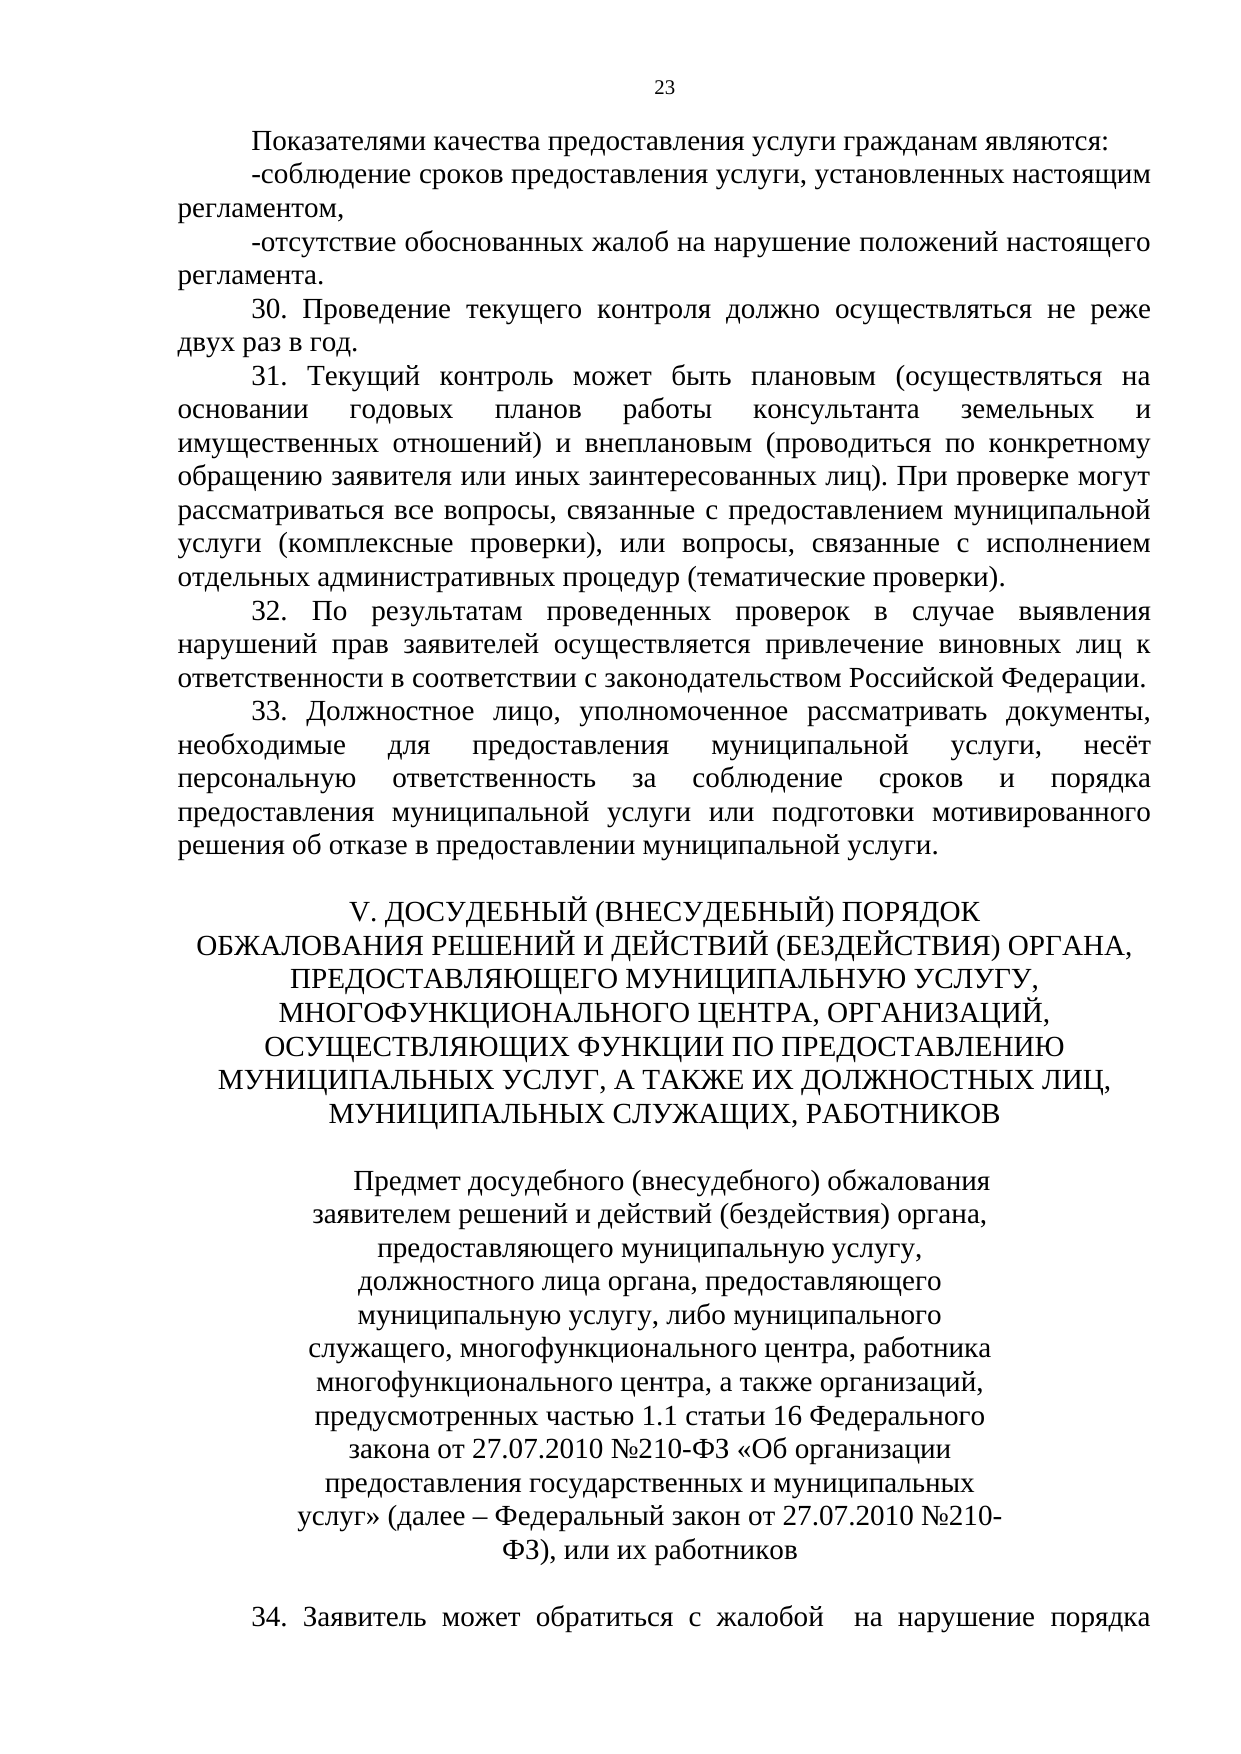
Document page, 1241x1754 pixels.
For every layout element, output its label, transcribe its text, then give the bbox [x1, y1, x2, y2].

text V. ДОСУДЕБНЫЙ (ВНЕСУДЕБНЫЙ) ПОРЯДОК [177, 894, 1152, 928]
text Показателями качества предоставления услуги гражданам являются: [177, 123, 1152, 157]
text Предмет досудебного (внесудебного) обжалования заявителем решений и действий (бездействия) органа, предоставляющего муниципальную услугу, должностного лица органа, предоставляющего муниципальную услугу, либо муниципального служащего, многофункционального центра, работника многофункционального центра, а также организаций, предусмотренных частью 1.1 статьи 16 Федерального закона от 27.07.2010 №210-ФЗ «Об организации предоставления государственных и муниципальных услуг» (далее – Федеральный закон от 27.07.2010 №210-ФЗ), или их работников [295, 1163, 1004, 1565]
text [177, 1599, 1152, 1632]
text 31. Текущий контроль может быть плановым (осуществляться на основании годовых планов работы консультанта земельных и имущественных отношений) и внеплановым (проводиться по конкретному обращению заявителя или иных заинтересованных лиц). При проверке могут рассматриваться все вопросы, связанные с предоставлением муниципальной услуги (комплексные проверки), или вопросы, связанные с исполнением отдельных административных процедур (тематические проверки). [177, 358, 1152, 593]
text 33. Должностное лицо, уполномоченное рассматривать документы, необходимые для предоставления муниципальной услуги, несёт персональную ответственность за соблюдение сроков и порядка предоставления муниципальной услуги или подготовки мотивированного решения об отказе в предоставлении муниципальной услуги. [177, 693, 1152, 861]
text -отсутствие обоснованных жалоб на нарушение положений настоящего регламента. [177, 224, 1152, 291]
text ОБЖАЛОВАНИЯ РЕШЕНИЙ И ДЕЙСТВИЙ (БЕЗДЕЙСТВИЯ) ОРГАНА, ПРЕДОСТАВЛЯЮЩЕГО МУНИЦИПАЛЬНУЮ УСЛУГУ, МНОГОФУНКЦИОНАЛЬНОГО ЦЕНТРА, ОРГАНИЗАЦИЙ, ОСУЩЕСТВЛЯЮЩИХ ФУНКЦИИ ПО ПРЕДОСТАВЛЕНИЮ МУНИЦИПАЛЬНЫХ УСЛУГ, А ТАКЖЕ ИХ ДОЛЖНОСТНЫХ ЛИЦ, МУНИЦИПАЛЬНЫХ СЛУЖАЩИХ, РАБОТНИКОВ [177, 928, 1152, 1129]
text 32. По результатам проведенных проверок в случае выявления нарушений прав заявителей осуществляется привлечение виновных лиц к ответственности в соответствии с законодательством Российской Федерации. [177, 593, 1152, 693]
text 30. Проведение текущего контроля должно осуществляться не реже двух раз в год. [177, 291, 1152, 358]
text -соблюдение сроков предоставления услуги, установленных настоящим регламентом, [177, 157, 1152, 224]
